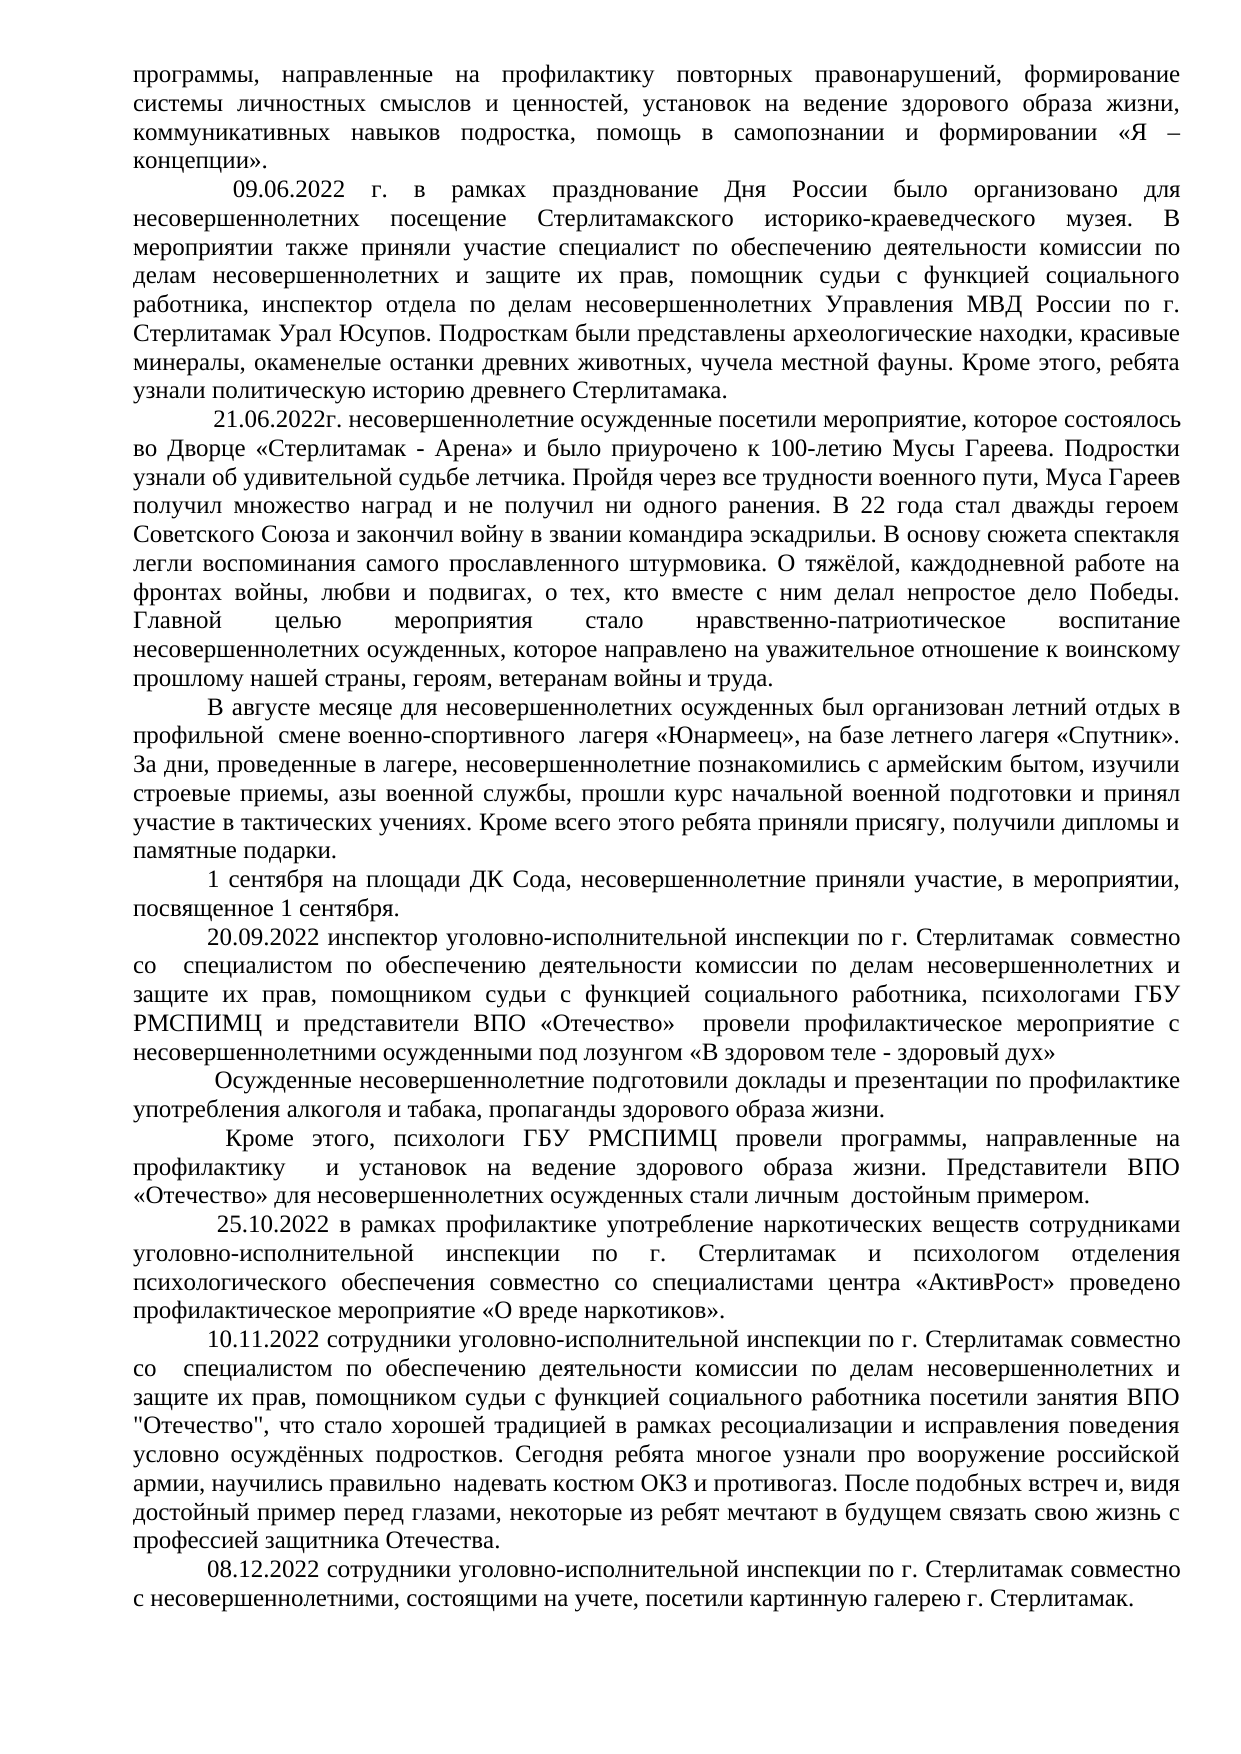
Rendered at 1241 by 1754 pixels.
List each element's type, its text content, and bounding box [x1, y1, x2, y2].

text В августе месяце для несовершеннолетних осужденных был организован летний отдых в профильной смене военно-спортивного лагеря «Юнармеец», на базе летнего лагеря «Спутник». За дни, проведенные в лагере, несовершеннолетние познакомились с армейским бытом, изучили строевые приемы, азы военной службы, прошли курс начальной военной подготовки и принял участие в тактических учениях. Кроме всего этого ребята приняли присягу, получили дипломы и памятные подарки. [133, 692, 1181, 864]
text 21.06.2022г. несовершеннолетние осужденные посетили мероприятие, которое состоялось во Дворце «Стерлитамак - Арена» и было приурочено к 100-летию Мусы Гареева. Подростки узнали об удивительной судьбе летчика. Пройдя через все трудности военного пути, Муса Гареев получил множество наград и не получил ни одного ранения. В 22 года стал дважды героем Советского Союза и закончил войну в звании командира эскадрильи. В основу сюжета спектакля легли воспоминания самого прославленного штурмовика. О тяжёлой, каждодневной работе на фронтах войны, любви и подвигах, о тех, кто вместе с ним делал непростое дело Победы. Главной целью мероприятия стало нравственно-патриотическое воспитание несовершеннолетних осужденных, которое направлено на уважительное отношение к воинскому прошлому нашей страны, героям, ветеранам войны и труда. [133, 404, 1181, 692]
text 10.11.2022 сотрудники уголовно-исполнительной инспекции по г. Стерлитамак совместно со специалистом по обеспечению деятельности комиссии по делам несовершеннолетних и защите их прав, помощником судьи с функцией социального работника посетили занятия ВПО "Отечество", что стало хорошей традицией в рамках ресоциализации и исправления поведения условно осуждённых подростков. Сегодня ребята многое узнали про вооружение российской армии, научились правильно надевать костюм ОКЗ и противогаз. После подобных встреч и, видя достойный пример перед глазами, некоторые из ребят мечтают в будущем связать свою жизнь с профессией защитника Отечества. [133, 1324, 1181, 1554]
text 08.12.2022 сотрудники уголовно-исполнительной инспекции по г. Стерлитамак совместно с несовершеннолетними, состоящими на учете, посетили картинную галерею г. Стерлитамак. [133, 1554, 1181, 1612]
text 20.09.2022 инспектор уголовно-исполнительной инспекции по г. Стерлитамак совместно со специалистом по обеспечению деятельности комиссии по делам несовершеннолетних и защите их прав, помощником судьи с функцией социального работника, психологами ГБУ РМСПИМЦ и представители ВПО «Отечество» провели профилактическое мероприятие с несовершеннолетними осужденными под лозунгом «В здоровом теле - здоровый дух» [133, 922, 1181, 1065]
text Осужденные несовершеннолетние подготовили доклады и презентации по профилактике употребления алкоголя и табака, пропаганды здорового образа жизни. [133, 1065, 1181, 1123]
text 09.06.2022 г. в рамках празднование Дня России было организовано для несовершеннолетних посещение Стерлитамакского историко-краеведческого музея. В мероприятии также приняли участие специалист по обеспечению деятельности комиссии по делам несовершеннолетних и защите их прав, помощник судьи с функцией социального работника, инспектор отдела по делам несовершеннолетних Управления МВД России по г. Стерлитамак Урал Юсупов. Подросткам были представлены археологические находки, красивые минералы, окаменелые останки древних животных, чучела местной фауны. Кроме этого, ребята узнали политическую историю древнего Стерлитамака. [133, 174, 1181, 404]
text Кроме этого, психологи ГБУ РМСПИМЦ провели программы, направленные на профилактику и установок на ведение здорового образа жизни. Представители ВПО «Отечество» для несовершеннолетних осужденных стали личным достойным примером. [133, 1123, 1181, 1209]
text 25.10.2022 в рамках профилактике употребление наркотических веществ сотрудниками уголовно-исполнительной инспекции по г. Стерлитамак и психологом отделения психологического обеспечения совместно со специалистами центра «АктивРост» проведено профилактическое мероприятие «О вреде наркотиков». [133, 1209, 1181, 1324]
text 1 сентября на площади ДК Сода, несовершеннолетние приняли участие, в мероприятии, посвященное 1 сентября. [133, 864, 1181, 922]
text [133, 59, 1181, 174]
